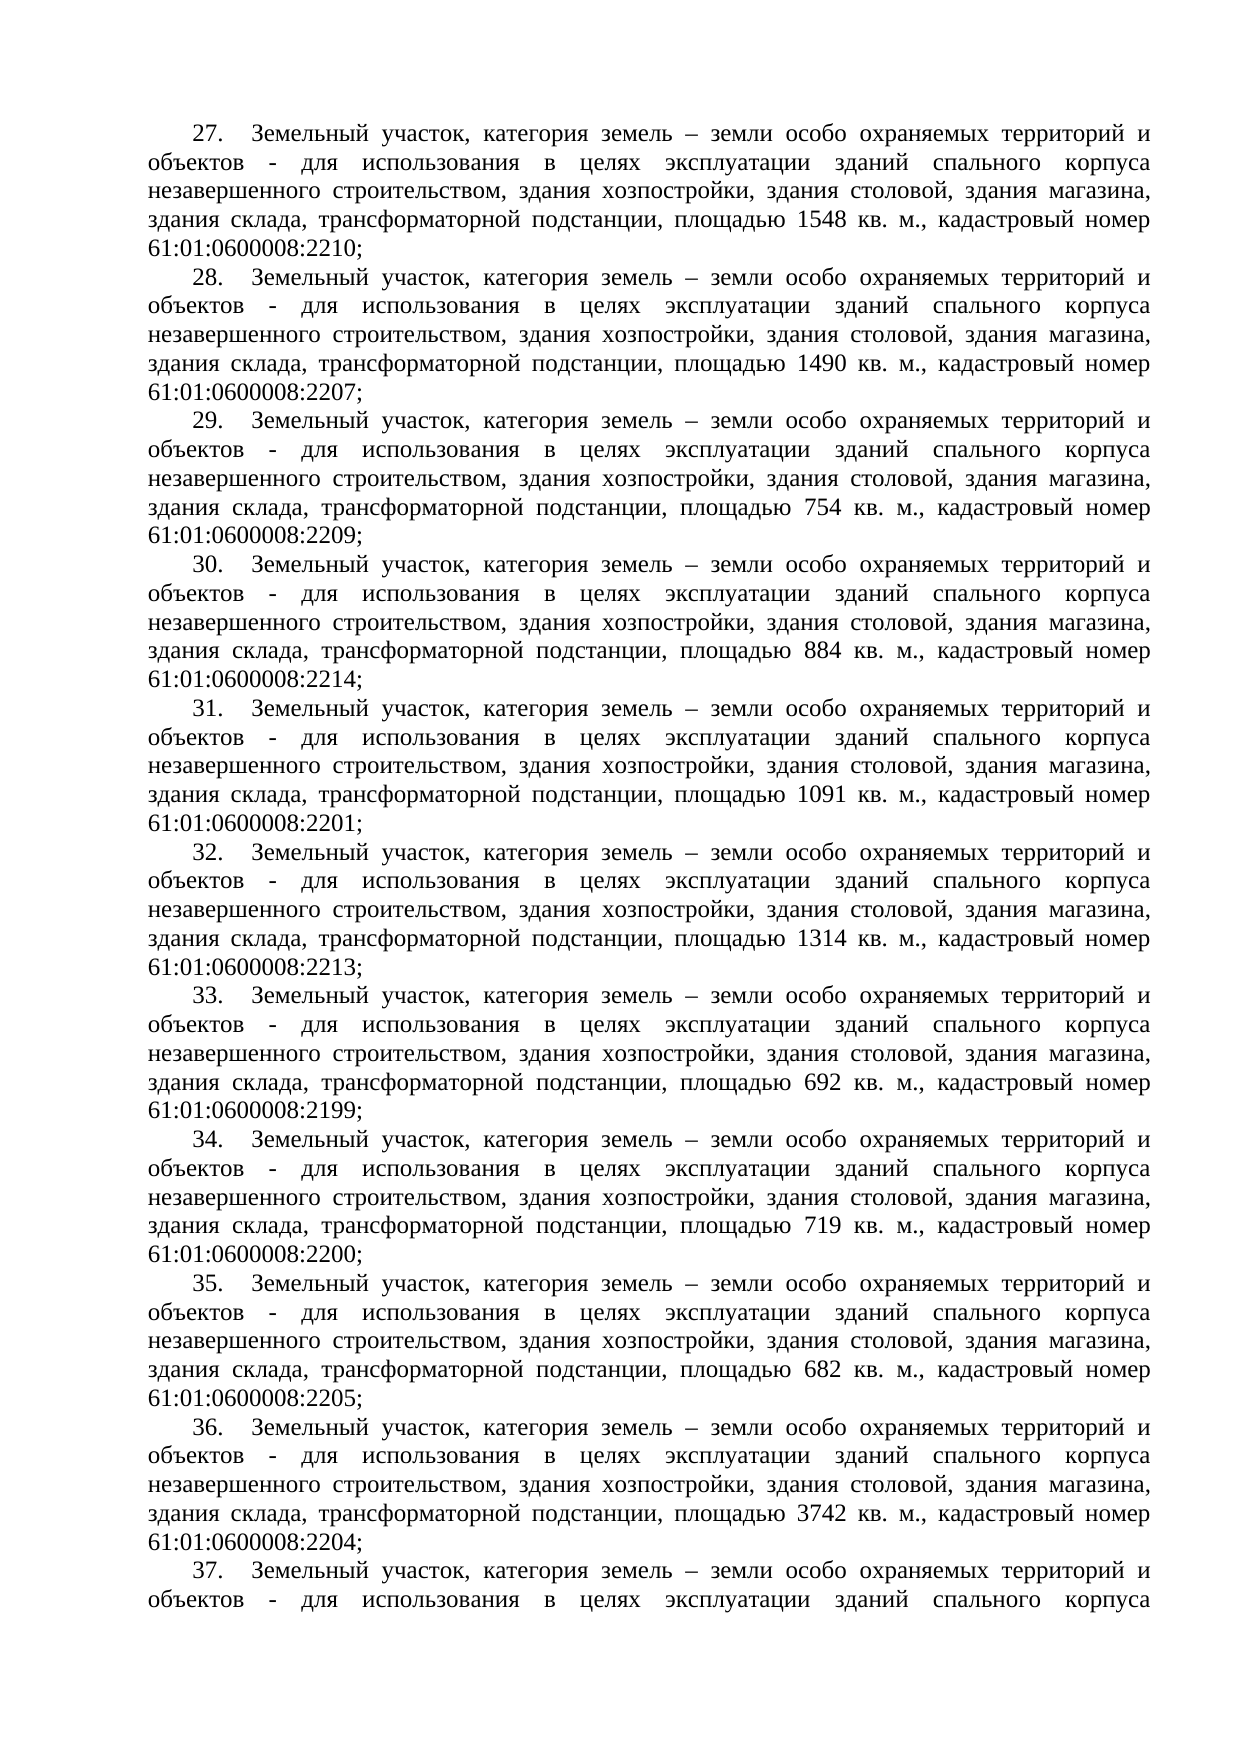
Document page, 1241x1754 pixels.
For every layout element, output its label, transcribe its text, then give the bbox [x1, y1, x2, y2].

text 33. Земельный участок, категория земель – земли особо охраняемых территорий и объектов - для использования в целях эксплуатации зданий спального корпуса незавершенного строительством, здания хозпостройки, здания столовой, здания магазина, здания склада, трансформаторной подстанции, площадью 692 кв. м., кадастровый номер 61:01:0600008:2199; [148, 981, 1152, 1124]
text 30. Земельный участок, категория земель – земли особо охраняемых территорий и объектов - для использования в целях эксплуатации зданий спального корпуса незавершенного строительством, здания хозпостройки, здания столовой, здания магазина, здания склада, трансформаторной подстанции, площадью 884 кв. м., кадастровый номер 61:01:0600008:2214; [148, 549, 1152, 693]
text 28. Земельный участок, категория земель – земли особо охраняемых территорий и объектов - для использования в целях эксплуатации зданий спального корпуса незавершенного строительством, здания хозпостройки, здания столовой, здания магазина, здания склада, трансформаторной подстанции, площадью 1490 кв. м., кадастровый номер 61:01:0600008:2207; [148, 262, 1152, 406]
text 36. Земельный участок, категория земель – земли особо охраняемых территорий и объектов - для использования в целях эксплуатации зданий спального корпуса незавершенного строительством, здания хозпостройки, здания столовой, здания магазина, здания склада, трансформаторной подстанции, площадью 3742 кв. м., кадастровый номер 61:01:0600008:2204; [148, 1412, 1152, 1556]
text 29. Земельный участок, категория земель – земли особо охраняемых территорий и объектов - для использования в целях эксплуатации зданий спального корпуса незавершенного строительством, здания хозпостройки, здания столовой, здания магазина, здания склада, трансформаторной подстанции, площадью 754 кв. м., кадастровый номер 61:01:0600008:2209; [148, 406, 1152, 549]
text 31. Земельный участок, категория земель – земли особо охраняемых территорий и объектов - для использования в целях эксплуатации зданий спального корпуса незавершенного строительством, здания хозпостройки, здания столовой, здания магазина, здания склада, трансформаторной подстанции, площадью 1091 кв. м., кадастровый номер 61:01:0600008:2201; [148, 693, 1152, 837]
text 35. Земельный участок, категория земель – земли особо охраняемых территорий и объектов - для использования в целях эксплуатации зданий спального корпуса незавершенного строительством, здания хозпостройки, здания столовой, здания магазина, здания склада, трансформаторной подстанции, площадью 682 кв. м., кадастровый номер 61:01:0600008:2205; [148, 1268, 1152, 1412]
text 34. Земельный участок, категория земель – земли особо охраняемых территорий и объектов - для использования в целях эксплуатации зданий спального корпуса незавершенного строительством, здания хозпостройки, здания столовой, здания магазина, здания склада, трансформаторной подстанции, площадью 719 кв. м., кадастровый номер 61:01:0600008:2200; [148, 1124, 1152, 1268]
text 27. Земельный участок, категория земель – земли особо охраняемых территорий и объектов - для использования в целях эксплуатации зданий спального корпуса незавершенного строительством, здания хозпостройки, здания столовой, здания магазина, здания склада, трансформаторной подстанции, площадью 1548 кв. м., кадастровый номер 61:01:0600008:2210; [148, 118, 1152, 262]
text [148, 1556, 1152, 1613]
text 32. Земельный участок, категория земель – земли особо охраняемых территорий и объектов - для использования в целях эксплуатации зданий спального корпуса незавершенного строительством, здания хозпостройки, здания столовой, здания магазина, здания склада, трансформаторной подстанции, площадью 1314 кв. м., кадастровый номер 61:01:0600008:2213; [148, 837, 1152, 981]
